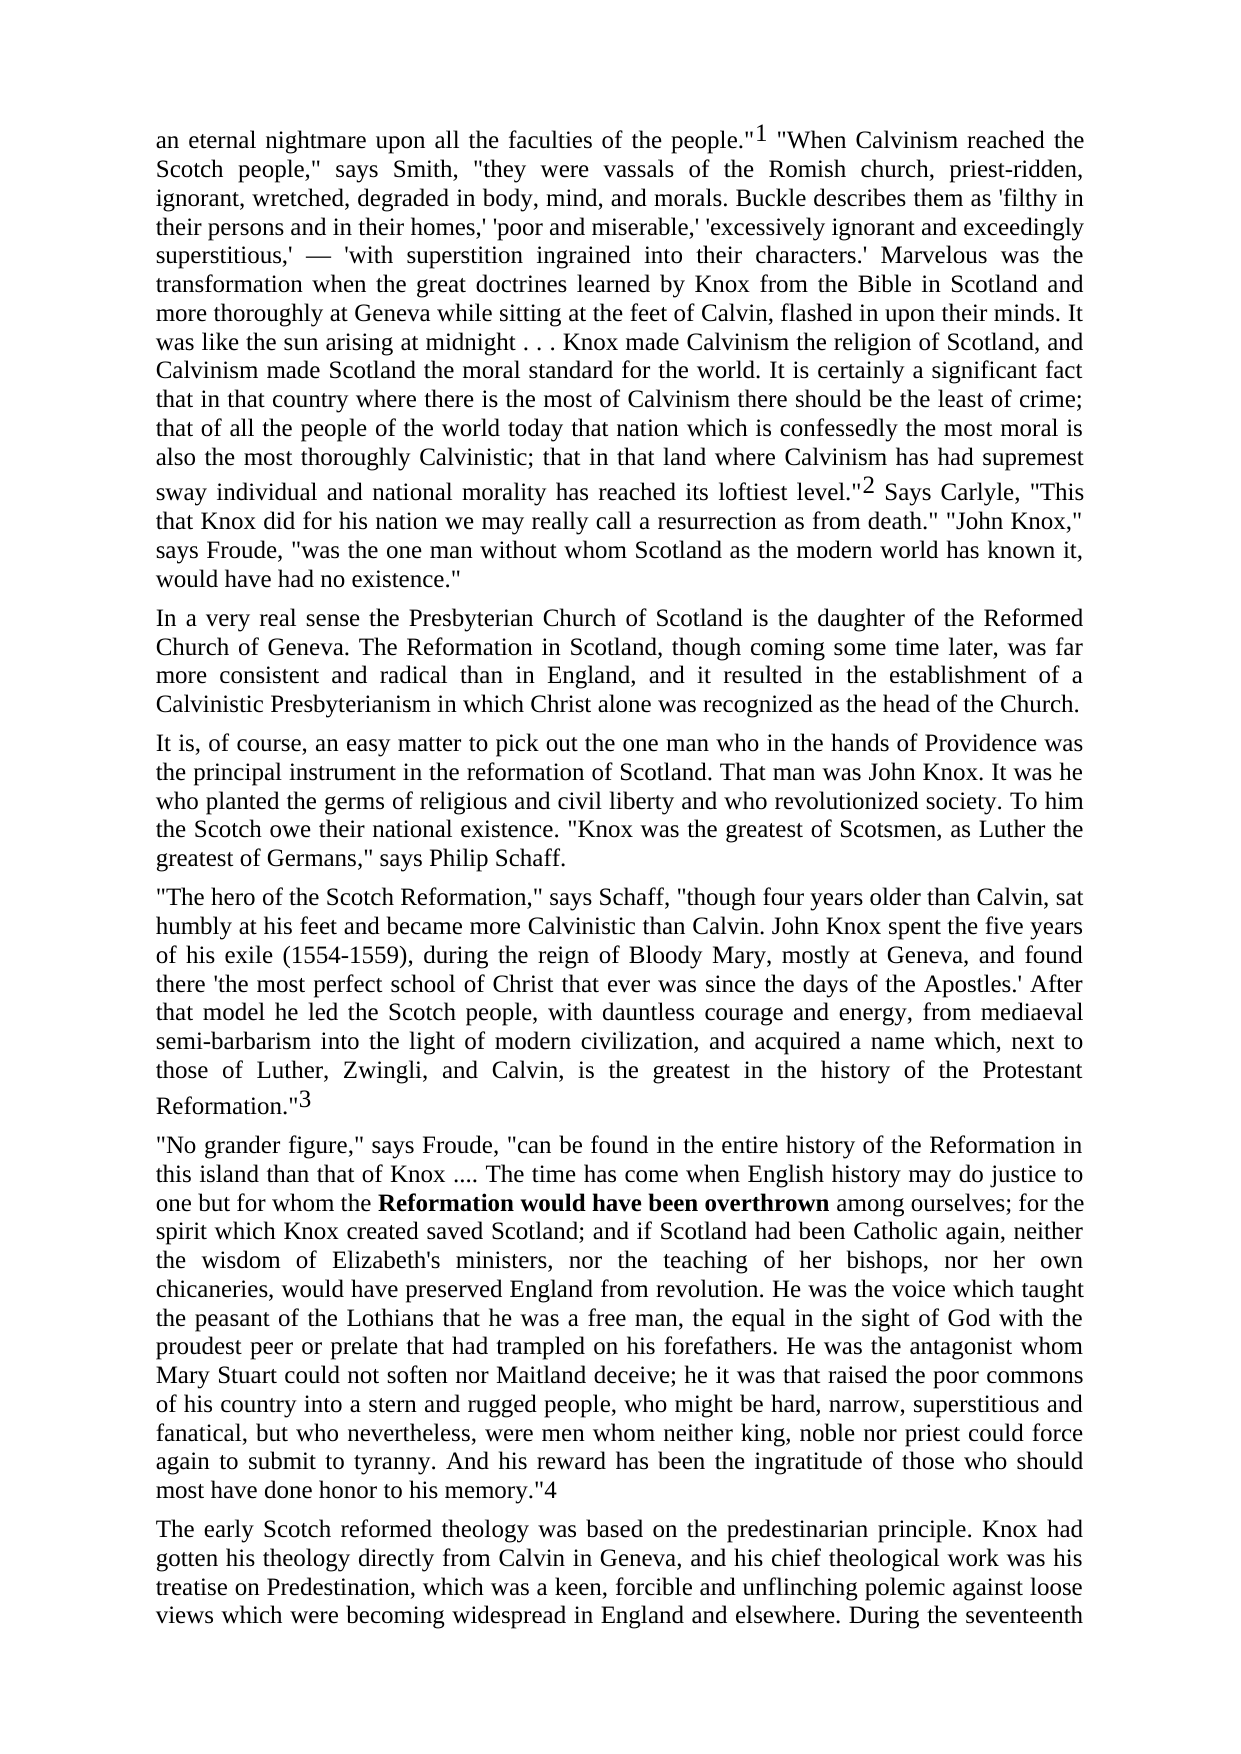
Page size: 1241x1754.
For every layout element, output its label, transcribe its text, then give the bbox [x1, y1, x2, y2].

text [156, 1514, 1084, 1629]
text It is, of course, an easy matter to pick out the one man who in the hands of Providence was the principal instrument in the reformation of Scotland. That man was John Knox. It was he who planted the germs of religious and civil liberty and who revolutionized society. To him the Scotch owe their national existence. "Knox was the greatest of Scotsmen, as Luther the greatest of Germans," says Philip Schaff. [156, 728, 1084, 872]
text "No grander figure," says Froude, "can be found in the entire history of the Reformation in this island than that of Knox .... The time has come when English history may do justice to one but for whom the Reformation would have been overthrown among ourselves; for the spirit which Knox created saved Scotland; and if Scotland had been Catholic again, neither the wisdom of Elizabeth's ministers, nor the teaching of her bishops, nor her own chicaneries, would have preserved England from revolution. He was the voice which taught the peasant of the Lothians that he was a free man, the equal in the sight of God with the proudest peer or prelate that had trampled on his forefathers. He was the antagonist whom Mary Stuart could not soften nor Maitland deceive; he it was that raised the poor commons of his country into a stern and rugged people, who might be hard, narrow, superstitious and fanatical, but who nevertheless, were men whom neither king, noble nor priest could force again to submit to tyranny. And his reward has been the ingratitude of those who should most have done honor to his memory."4 [156, 1130, 1084, 1504]
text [156, 118, 1084, 592]
text "The hero of the Scotch Reformation," says Schaff, "though four years older than Calvin, sat humbly at his feet and became more Calvinistic than Calvin. John Knox spent the five years of his exile (1554-1559), during the reign of Bloody Mary, mostly at Geneva, and found there 'the most perfect school of Christ that ever was since the days of the Apostles.' After that model he led the Scotch people, with dauntless courage and energy, from mediaeval semi-barbarism into the light of modern civilization, and acquired a name which, next to those of Luther, Zwingli, and Calvin, is the greatest in the history of the Protestant Reformation."3 [156, 882, 1084, 1120]
text In a very real sense the Presbyterian Church of Scotland is the daughter of the Reformed Church of Geneva. The Reformation in Scotland, though coming some time later, was far more consistent and radical than in England, and it resulted in the establishment of a Calvinistic Presbyterianism in which Christ alone was recognized as the head of the Church. [156, 603, 1084, 718]
